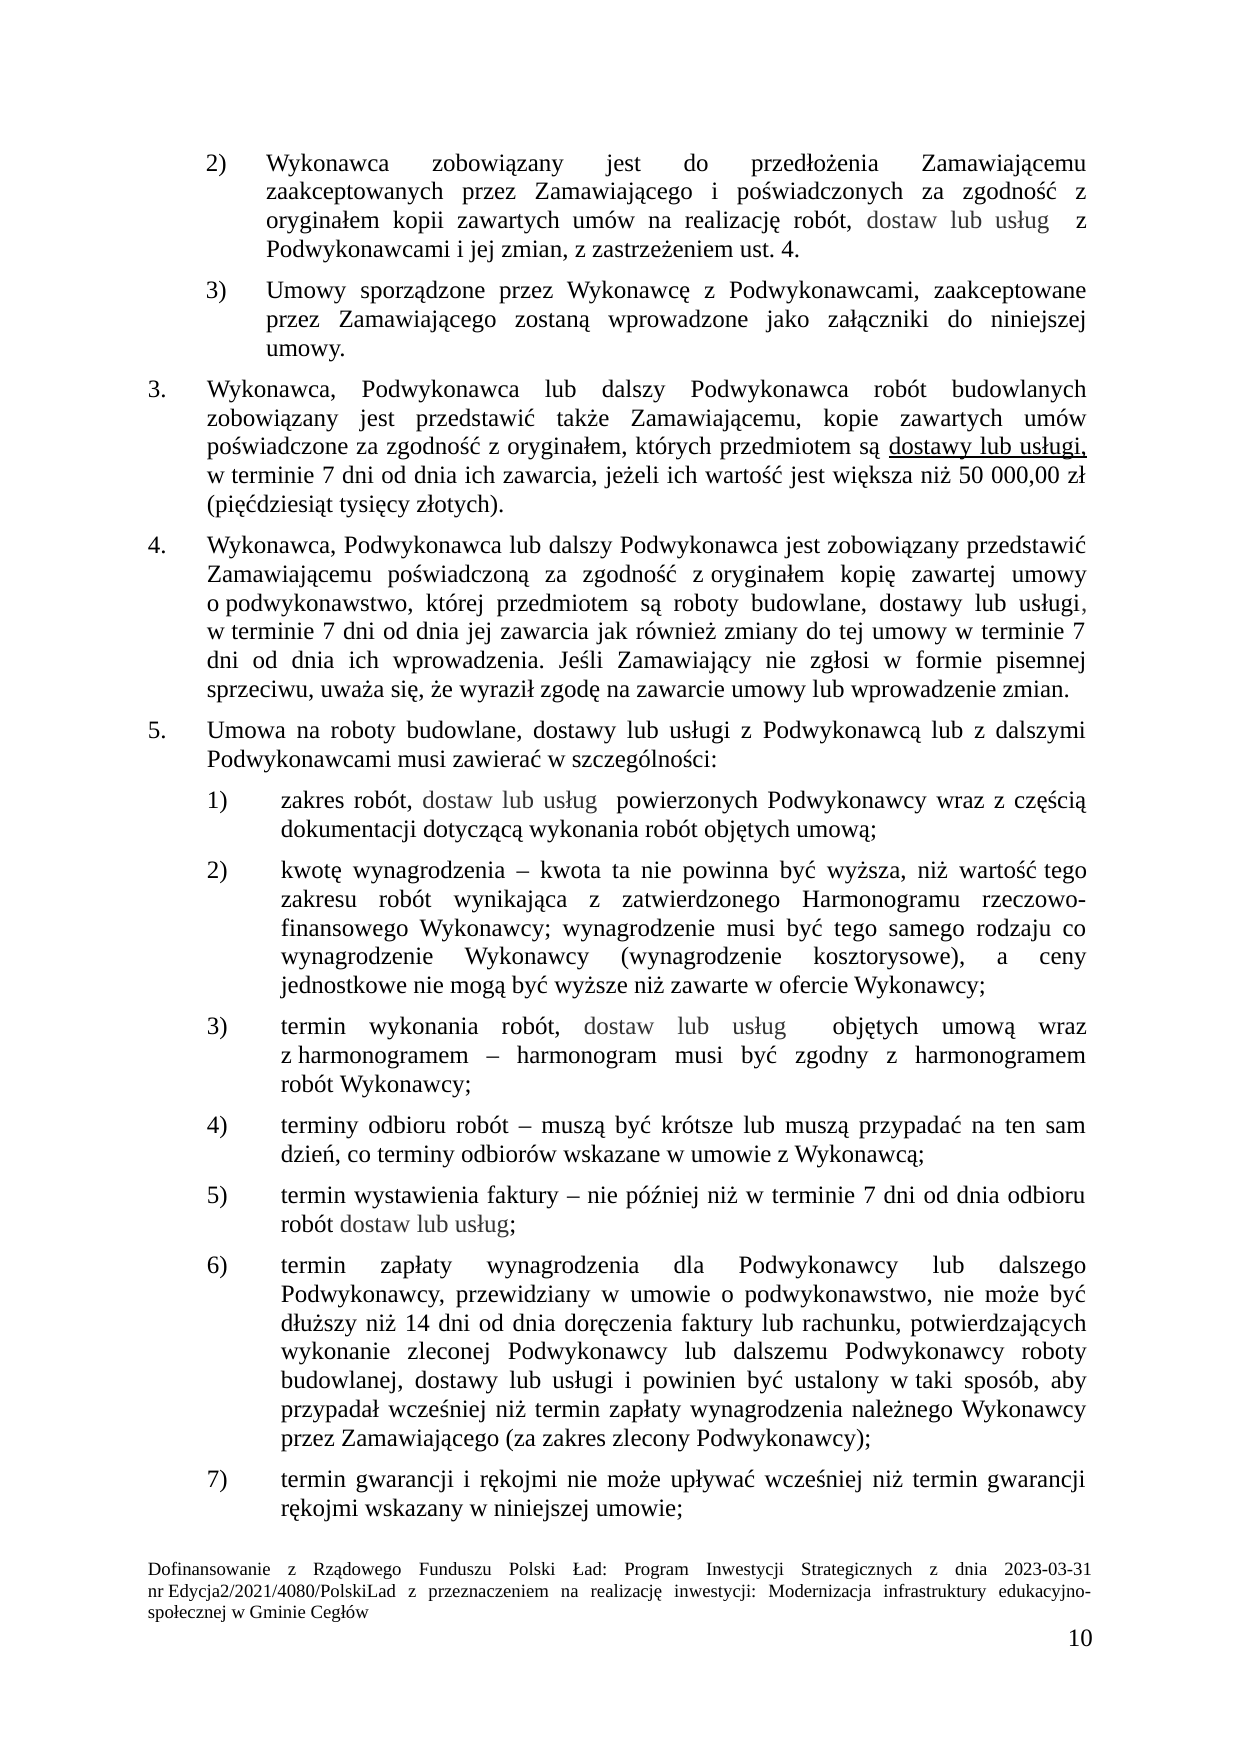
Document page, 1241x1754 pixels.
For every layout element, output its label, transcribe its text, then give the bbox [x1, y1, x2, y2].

list Umowy sporządzone przez Wykonawcę z Podwykonawcami, zaakceptowane przez Zamawiającego zostaną wprowadzone jako załączniki do niniejszej umowy. [206, 275, 1087, 361]
list Wykonawca, Podwykonawca lub dalszy Podwykonawca robót budowlanych zobowiązany jest przedstawić także Zamawiającemu, kopie zawartych umów poświadczone za zgodność z oryginałem, których przedmiotem są dostawy lub usługi, w terminie 7 dni od dnia ich zawarcia, jeżeli ich wartość jest większa niż 50 000,00 zł (pięćdziesiąt tysięcy złotych). [148, 374, 1087, 518]
list Wykonawca, Podwykonawca lub dalszy Podwykonawca jest zobowiązany przedstawić Zamawiającemu poświadczoną za zgodność z oryginałem kopię zawartej umowy o podwykonawstwo, której przedmiotem są roboty budowlane, dostawy lub usługi, w terminie 7 dni od dnia jej zawarcia jak również zmiany do tej umowy w terminie 7 dni od dnia ich wprowadzenia. Jeśli Zamawiający nie zgłosi w formie pisemnej sprzeciwu, uważa się, że wyraził zgodę na zawarcie umowy lub wprowadzenie zmian. [148, 530, 1087, 703]
list zakres robót, dostaw lub usług powierzonych Podwykonawcy wraz z częścią dokumentacji dotyczącą wykonania robót objętych umową; [207, 785, 1087, 843]
list Wykonawca zobowiązany jest do przedłożenia Zamawiającemu zaakceptowanych przez Zamawiającego i poświadczonych za zgodność z oryginałem kopii zawartych umów na realizację robót, dostaw lub usług z Podwykonawcami i jej zmian, z zastrzeżeniem ust. 4. [206, 148, 1087, 263]
list kwotę wynagrodzenia – kwota ta nie powinna być wyższa, niż wartość tego zakresu robót wynikająca z zatwierdzonego Harmonogramu rzeczowo-finansowego Wykonawcy; wynagrodzenie musi być tego samego rodzaju co wynagrodzenie Wykonawcy (wynagrodzenie kosztorysowe), a ceny jednostkowe nie mogą być wyższe niż zawarte w ofercie Wykonawcy; [207, 855, 1087, 999]
list termin zapłaty wynagrodzenia dla Podwykonawcy lub dalszego Podwykonawcy, przewidziany w umowie o podwykonawstwo, nie może być dłuższy niż 14 dni od dnia doręczenia faktury lub rachunku, potwierdzających wykonanie zleconej Podwykonawcy lub dalszemu Podwykonawcy roboty budowlanej, dostawy lub usługi i powinien być ustalony w taki sposób, aby przypadał wcześniej niż termin zapłaty wynagrodzenia należnego Wykonawcy przez Zamawiającego (za zakres zlecony Podwykonawcy); [207, 1250, 1087, 1451]
list Umowa na roboty budowlane, dostawy lub usługi z Podwykonawcą lub z dalszymi Podwykonawcami musi zawierać w szczególności: [148, 715, 1087, 773]
list termin gwarancji i rękojmi nie może upływać wcześniej niż termin gwarancji rękojmi wskazany w niniejszej umowie; [207, 1464, 1087, 1521]
list terminy odbioru robót – muszą być krótsze lub muszą przypadać na ten sam dzień, co terminy odbiorów wskazane w umowie z Wykonawcą; [207, 1110, 1087, 1168]
list termin wystawienia faktury – nie później niż w terminie 7 dni od dnia odbioru robót dostaw lub usług; [207, 1180, 1087, 1238]
list termin wykonania robót, dostaw lub usług objętych umową wraz z harmonogramem – harmonogram musi być zgodny z harmonogramem robót Wykonawcy; [207, 1011, 1087, 1098]
